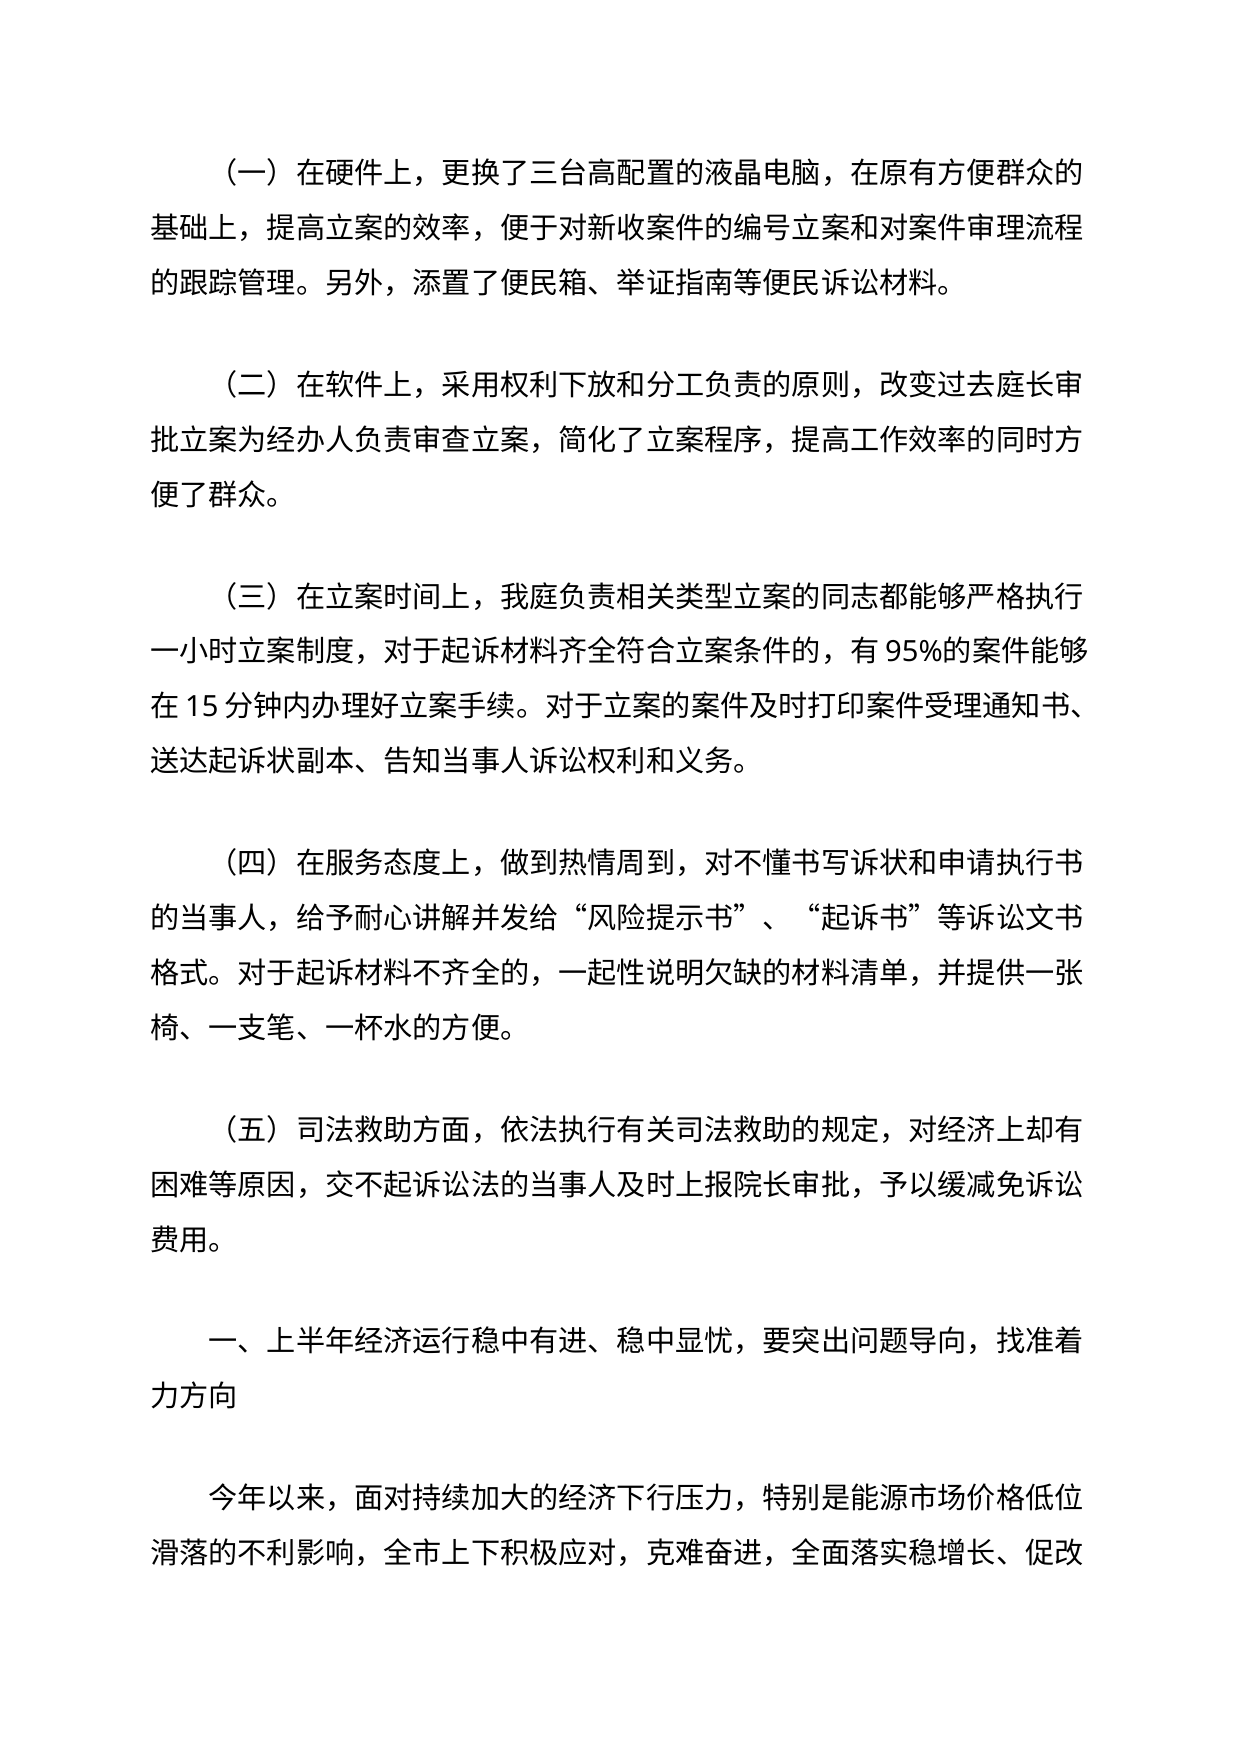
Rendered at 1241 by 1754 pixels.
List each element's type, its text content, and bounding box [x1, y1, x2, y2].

text （二）在软件上，采用权利下放和分工负责的原则，改变过去庭长审批立案为经办人负责审查立案，简化了立案程序，提高工作效率的同时方便了群众。 [150, 362, 1090, 514]
text （三）在立案时间上，我庭负责相关类型立案的同志都能够严格执行一小时立案制度，对于起诉材料齐全符合立案条件的，有95%的案件能够在15分钟内办理好立案手续。对于立案的案件及时打印案件受理通知书、送达起诉状副本、告知当事人诉讼权利和义务。 [150, 573, 1090, 780]
text 一、上半年经济运行稳中有进、稳中显忧，要突出问题导向，找准着力方向 [150, 1318, 1090, 1415]
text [150, 1474, 1090, 1572]
text （一）在硬件上，更换了三台高配置的液晶电脑，在原有方便群众的基础上，提高立案的效率，便于对新收案件的编号立案和对案件审理流程的跟踪管理。另外，添置了便民箱、举证指南等便民诉讼材料。 [150, 150, 1090, 302]
text （四）在服务态度上，做到热情周到，对不懂书写诉状和申请执行书的当事人，给予耐心讲解并发给“风险提示书”、“起诉书”等诉讼文书格式。对于起诉材料不齐全的，一起性说明欠缺的材料清单，并提供一张椅、一支笔、一杯水的方便。 [150, 840, 1090, 1047]
text （五）司法救助方面，依法执行有关司法救助的规定，对经济上却有困难等原因，交不起诉讼法的当事人及时上报院长审批，予以缓减免诉讼费用。 [150, 1106, 1090, 1258]
